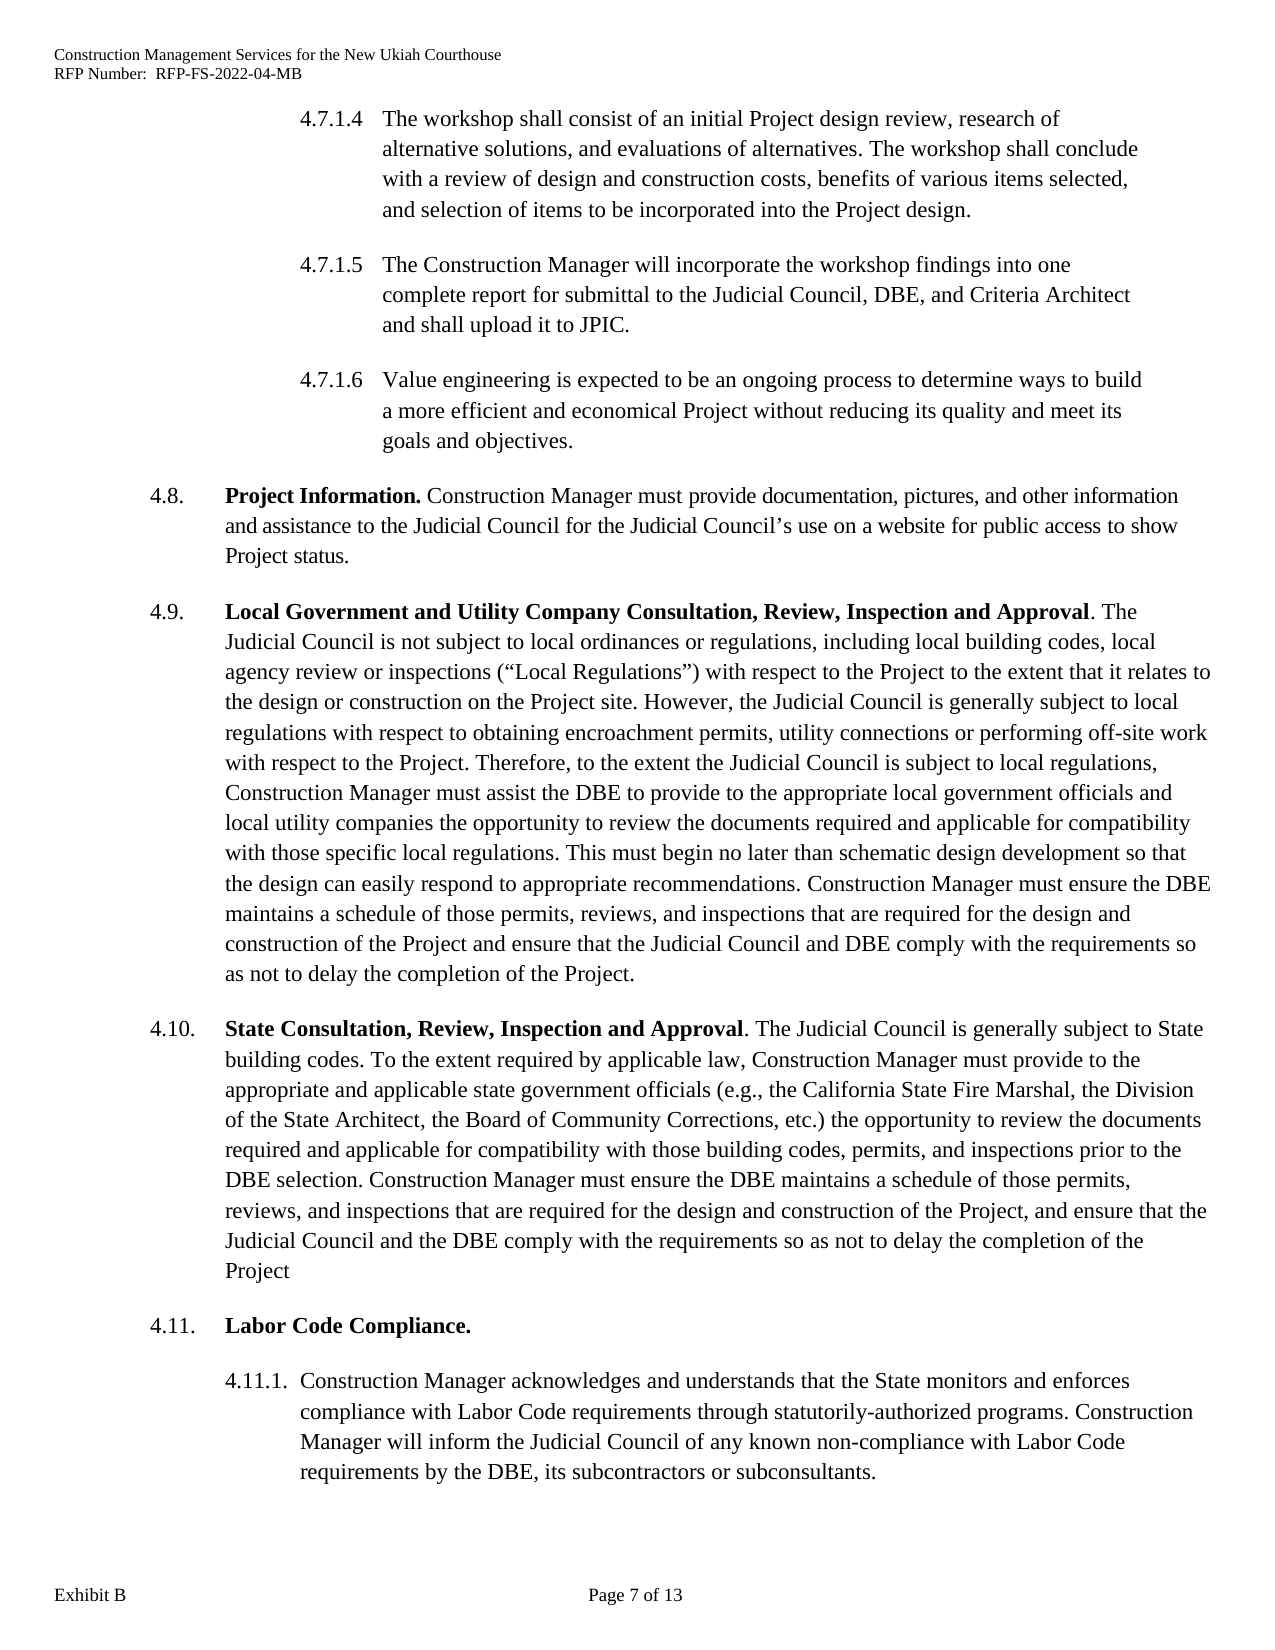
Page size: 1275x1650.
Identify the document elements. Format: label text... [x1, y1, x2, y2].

list Local Government and Utility Company Consultation, Review, Inspection and Approval. The Judicial Council is not subject to local ordinances or regulations, including local building codes, local agency review or inspections (“Local Regulations”) with respect to the Project to the extent that it relates to the design or construction on the Project site. However, the Judicial Council is generally subject to local regulations with respect to obtaining encroachment permits, utility connections or performing off-site work with respect to the Project. Therefore, to the extent the Judicial Council is subject to local regulations, Construction Manager must assist the DBE to provide to the appropriate local government officials and local utility companies the opportunity to review the documents required and applicable for compatibility with those specific local regulations. This must begin no later than schematic design development so that the design can easily respond to appropriate recommendations. Construction Manager must ensure the DBE maintains a schedule of those permits, reviews, and inspections that are required for the design and construction of the Project and ensure that the Judicial Council and DBE comply with the requirements so as not to delay the completion of the Project. [150, 598, 1212, 987]
list The Construction Manager will incorporate the workshop findings into one complete report for submittal to the Judicial Council, DBE, and Criteria Architect and shall upload it to JPIC. [300, 251, 1150, 338]
list Labor Code Compliance. [150, 1312, 1212, 1339]
list The workshop shall consist of an initial Project design review, research of alternative solutions, and evaluations of alternatives. The workshop shall conclude with a review of design and construction costs, benefits of various items selected, and selection of items to be incorporated into the Project design. [300, 105, 1150, 222]
list State Consultation, Review, Inspection and Approval. The Judicial Council is generally subject to State building codes. To the extent required by applicable law, Construction Manager must provide to the appropriate and applicable state government officials (e.g., the California State Fire Marshal, the Division of the State Architect, the Board of Community Corrections, etc.) the opportunity to review the documents required and applicable for compatibility with those building codes, permits, and inspections prior to the DBE selection. Construction Manager must ensure the DBE maintains a schedule of those permits, reviews, and inspections that are required for the design and construction of the Project, and ensure that the Judicial Council and the DBE comply with the requirements so as not to delay the completion of the Project [150, 1015, 1212, 1283]
list Construction Manager acknowledges and understands that the State monitors and enforces compliance with Labor Code requirements through statutorily-authorized programs. Construction Manager will inform the Judicial Council of any known non-compliance with Labor Code requirements by the DBE, its subcontractors or subconsultants. [225, 1367, 1212, 1484]
list Value engineering is expected to be an ongoing process to determine ways to build a more efficient and economical Project without reducing its quality and meet its goals and objectives. [300, 366, 1150, 453]
list Project Information. Construction Manager must provide documentation, pictures, and other information and assistance to the Judicial Council for the Judicial Council’s use on a website for public access to show Project status. [150, 482, 1212, 569]
